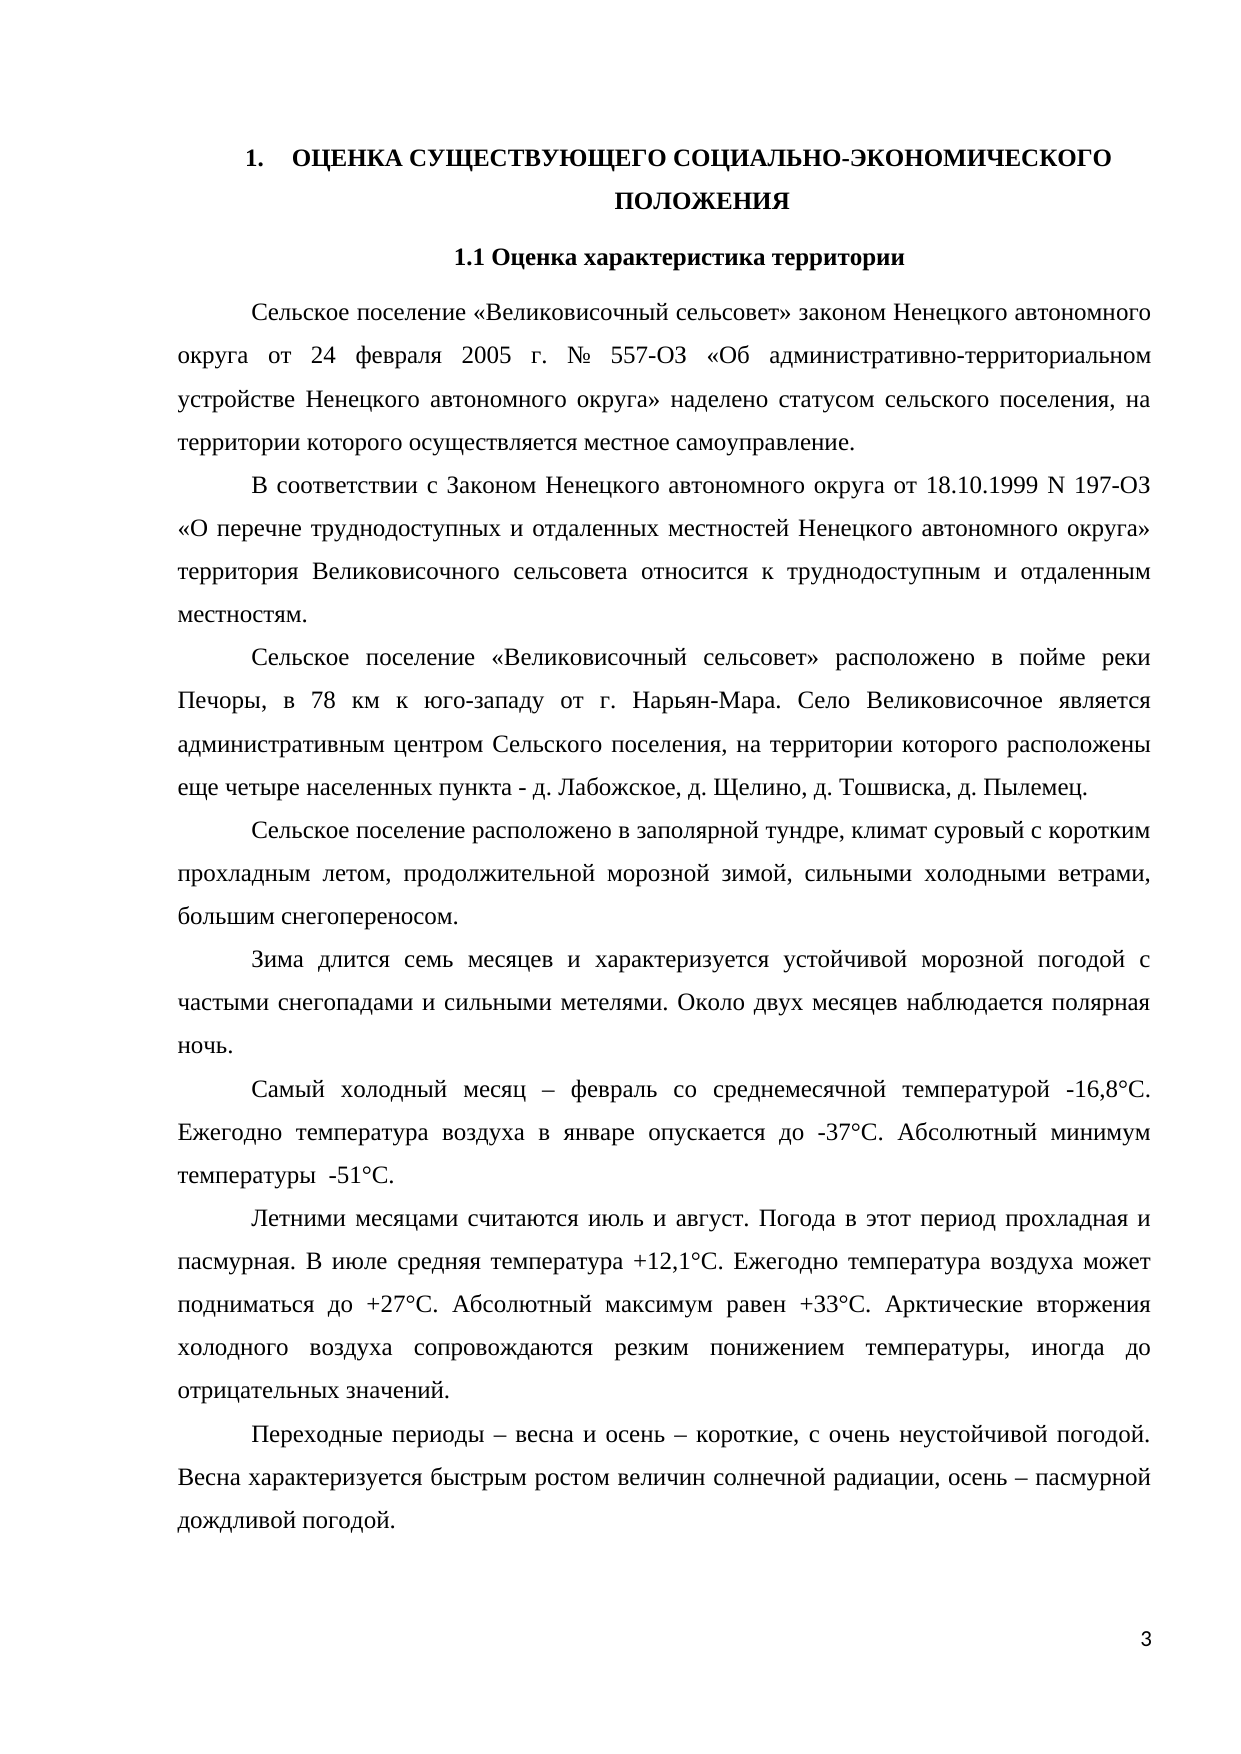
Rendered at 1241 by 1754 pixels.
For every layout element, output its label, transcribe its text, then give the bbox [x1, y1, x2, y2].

text Сельское поселение «Великовисочный сельсовет» расположено в пойме реки Печоры, в 78 км к юго-западу от г. Нарьян-Мара. Село Великовисочное является административным центром Сельского поселения, на территории которого расположены еще четыре населенных пункта - д. Лабожское, д. Щелино, д. Тошвиска, д. Пылемец. [177, 642, 1152, 801]
text Сельское поселение расположено в заполярной тундре, климат суровый с коротким прохладным летом, продолжительной морозной зимой, сильными холодными ветрами, большим снегопереносом. [177, 815, 1152, 930]
text Переходные периоды – весна и осень – короткие, с очень неустойчивой погодой. Весна характеризуется быстрым ростом величин солнечной радиации, осень – пасмурной дождливой погодой. [177, 1419, 1152, 1534]
text Самый холодный месяц – февраль со среднемесячной температурой -16,8°С. Ежегодно температура воздуха в январе опускается до -37°С. Абсолютный минимум температуры -51°С. [177, 1074, 1152, 1189]
text Зима длится семь месяцев и характеризуется устойчивой морозной погодой с частыми снегопадами и сильными метелями. Около двух месяцев наблюдается полярная ночь. [177, 944, 1152, 1059]
text ОЦЕНКА СУЩЕСТВУЮЩЕГО СОЦИАЛЬНО-ЭКОНОМИЧЕСКОГО ПОЛОЖЕНИЯ [215, 143, 1152, 215]
text Оценка характеристика территории [207, 242, 1152, 271]
text В соответствии с Законом Ненецкого автономного округа от 18.10.1999 N 197-ОЗ «О перечне труднодоступных и отдаленных местностей Ненецкого автономного округа» территория Великовисочного сельсовета относится к труднодоступным и отдаленным местностям. [177, 470, 1152, 628]
text Летними месяцами считаются июль и август. Погода в этот период прохладная и пасмурная. В июле средняя температура +12,1°С. Ежегодно температура воздуха может подниматься до +27°С. Абсолютный максимум равен +33°С. Арктические вторжения холодного воздуха сопровождаются резким понижением температуры, иногда до отрицательных значений. [177, 1203, 1152, 1404]
text Сельское поселение «Великовисочный сельсовет» законом Ненецкого автономного округа от 24 февраля 2005 г. № 557-ОЗ «Об административно-территориальном устройстве Ненецкого автономного округа» наделено статусом сельского поселения, на территории которого осуществляется местное самоуправление. [177, 297, 1152, 456]
